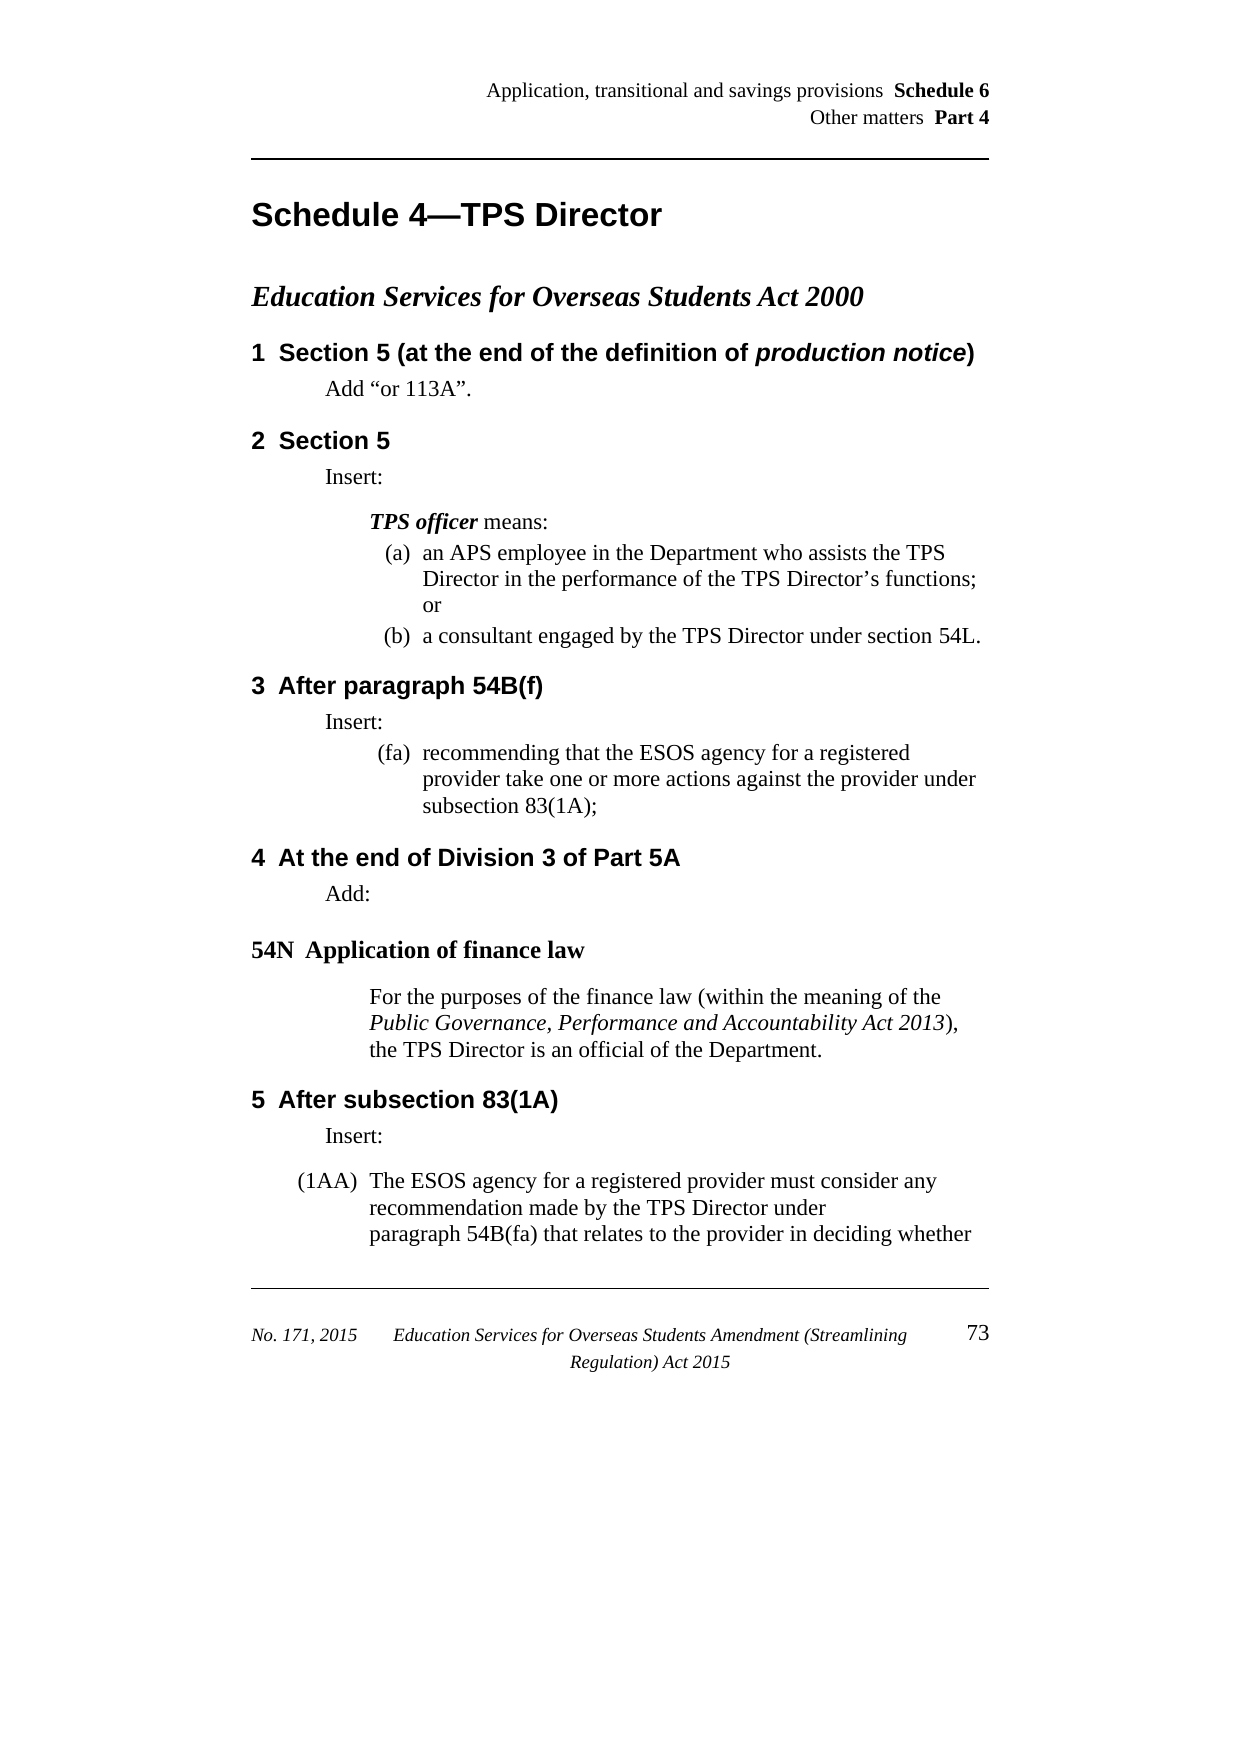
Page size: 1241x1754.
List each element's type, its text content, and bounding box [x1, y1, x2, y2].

text Insert: [325, 463, 989, 489]
text 2 Section 5 [251, 426, 989, 455]
text TPS officer means: [369, 508, 989, 535]
text 5 After subsection 83(1A) [251, 1085, 989, 1114]
text (b) a consultant engaged by the TPS Director under section 54L. [251, 622, 989, 648]
text Insert: [325, 1122, 989, 1148]
text 54N Application of finance law [251, 936, 989, 964]
text Education Services for Overseas Students Act 2000 [251, 279, 989, 313]
text For the purposes of the finance law (within the meaning of the Public Governance, Performance and Accountability Act 2013), the TPS Director is an official of the Department. [251, 983, 989, 1062]
text (fa) recommending that the ESOS agency for a registered provider take one or more actions against the provider under subsection 83(1A); [251, 739, 989, 818]
text 4 At the end of Division 3 of Part 5A [251, 843, 989, 872]
text 3 After paragraph 54B(f) [251, 671, 989, 700]
text Schedule 4—TPS Director [251, 195, 989, 233]
text Add “or 113A”. [325, 375, 989, 401]
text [251, 1167, 989, 1246]
text Add: [325, 880, 989, 906]
text 1 Section 5 (at the end of the definition of production notice) [251, 338, 989, 366]
text Insert: [325, 708, 989, 735]
text (a) an APS employee in the Department who assists the TPS Director in the performance of the TPS Director’s functions; or [251, 539, 989, 618]
